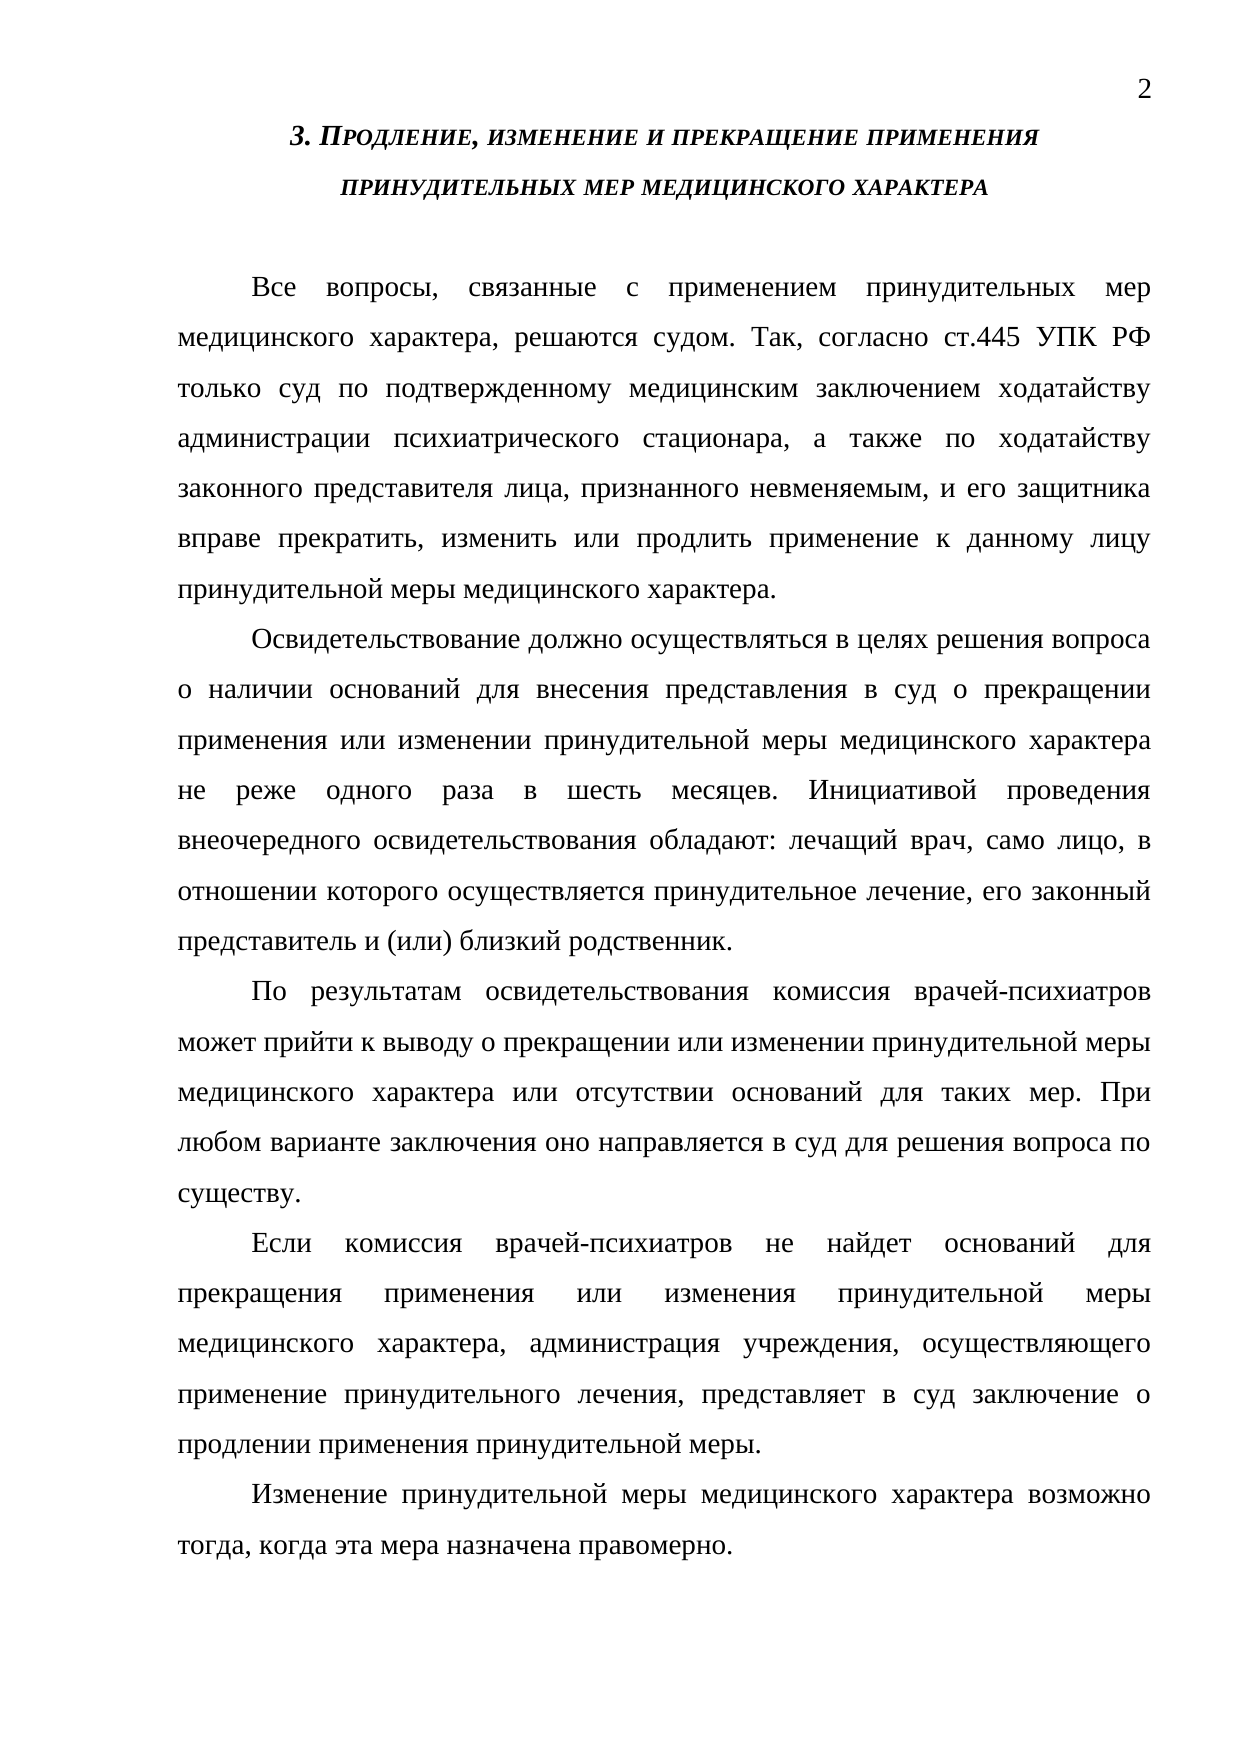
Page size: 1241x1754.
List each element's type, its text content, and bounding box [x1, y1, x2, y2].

text Если комиссия врачей-психиатров не найдет оснований для прекращения применения или изменения принудительной меры медицинского характера, администрация учреждения, осуществляющего применение принудительного лечения, представляет в суд заключение о продлении применения принудительной меры. [177, 1225, 1152, 1460]
text Все вопросы, связанные с применением принудительных мер медицинского характера, решаются судом. Так, согласно ст.445 УПК РФ только суд по подтвержденному медицинским заключением ходатайству администрации психиатрического стационара, а также по ходатайству законного представителя лица, признанного невменяемым, и его защитника вправе прекратить, изменить или продлить применение к данному лицу принудительной меры медицинского характера. [177, 269, 1152, 604]
text По результатам освидетельствования комиссия врачей-психиатров может прийти к выводу о прекращении или изменении принудительной меры медицинского характера или отсутствии оснований для таких мер. При любом варианте заключения оно направляется в суд для решения вопроса по существу. [177, 973, 1152, 1208]
subtitle 3. Продление, изменение и прекращение применения принудительных мер медицинского характера [177, 118, 1152, 202]
text Освидетельствование должно осуществляться в целях решения вопроса о наличии оснований для внесения представления в суд о прекращении применения или изменении принудительной меры медицинского характера не реже одного раза в шесть месяцев. Инициативой проведения внеочередного освидетельствования обладают: лечащий врач, само лицо, в отношении которого осуществляется принудительное лечение, его законный представитель и (или) близкий родственник. [177, 621, 1152, 957]
text Изменение принудительной меры медицинского характера возможно тогда, когда эта мера назначена правомерно. [177, 1477, 1152, 1560]
